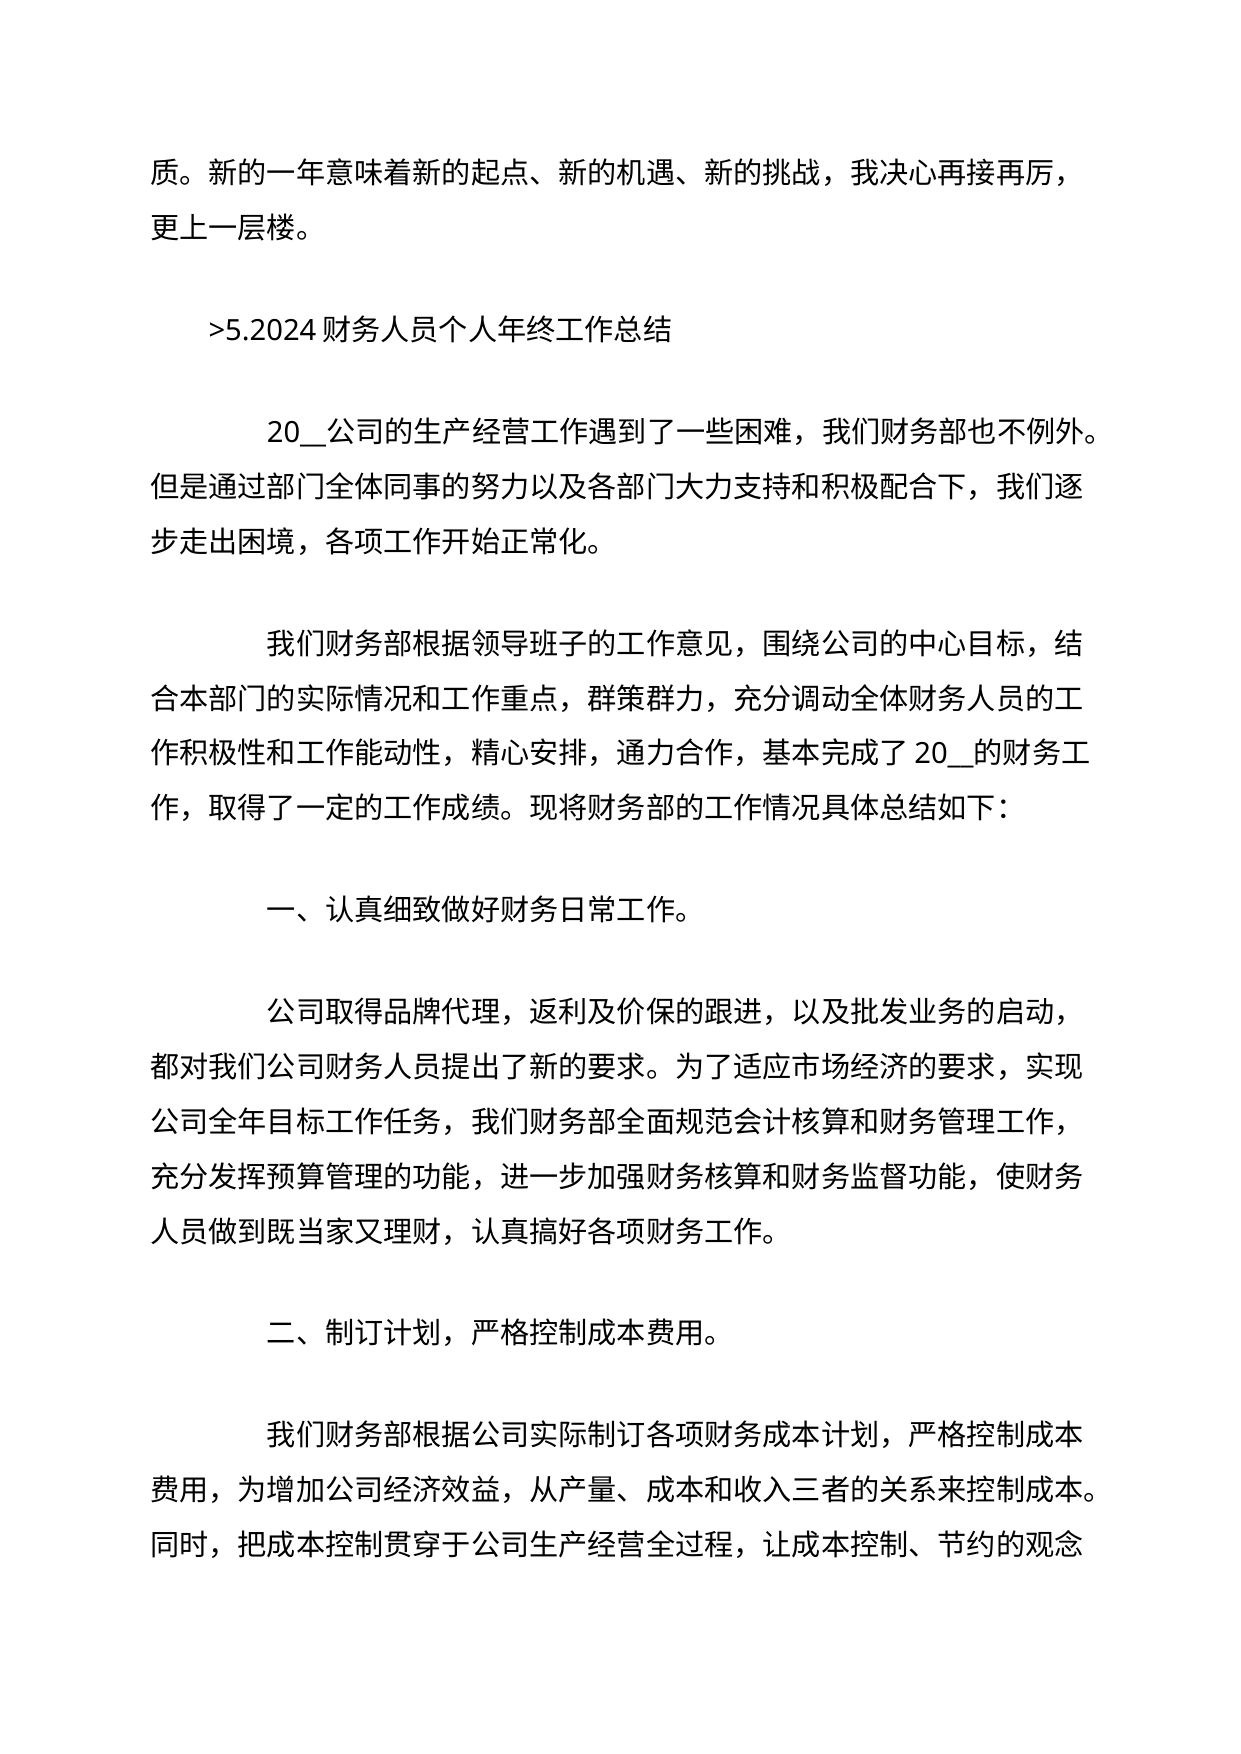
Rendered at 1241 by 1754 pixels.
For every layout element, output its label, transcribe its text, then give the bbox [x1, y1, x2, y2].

text 20__公司的生产经营工作遇到了一些困难，我们财务部也不例外。但是通过部门全体同事的努力以及各部门大力支持和积极配合下，我们逐步走出困境，各项工作开始正常化。 [150, 409, 1090, 561]
text 一、认真细致做好财务日常工作。 [150, 887, 1090, 929]
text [150, 1412, 1090, 1564]
text 公司取得品牌代理，返利及价保的跟进，以及批发业务的启动，都对我们公司财务人员提出了新的要求。为了适应市场经济的要求，实现公司全年目标工作任务，我们财务部全面规范会计核算和财务管理工作，充分发挥预算管理的功能，进一步加强财务核算和财务监督功能，使财务人员做到既当家又理财，认真搞好各项财务工作。 [150, 989, 1090, 1251]
text >5.2024财务人员个人年终工作总结 [150, 307, 1090, 349]
text 二、制订计划，严格控制成本费用。 [150, 1310, 1090, 1352]
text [150, 150, 1090, 247]
text 我们财务部根据领导班子的工作意见，围绕公司的中心目标，结合本部门的实际情况和工作重点，群策群力，充分调动全体财务人员的工作积极性和工作能动性，精心安排，通力合作，基本完成了20__的财务工作，取得了一定的工作成绩。现将财务部的工作情况具体总结如下： [150, 620, 1090, 827]
